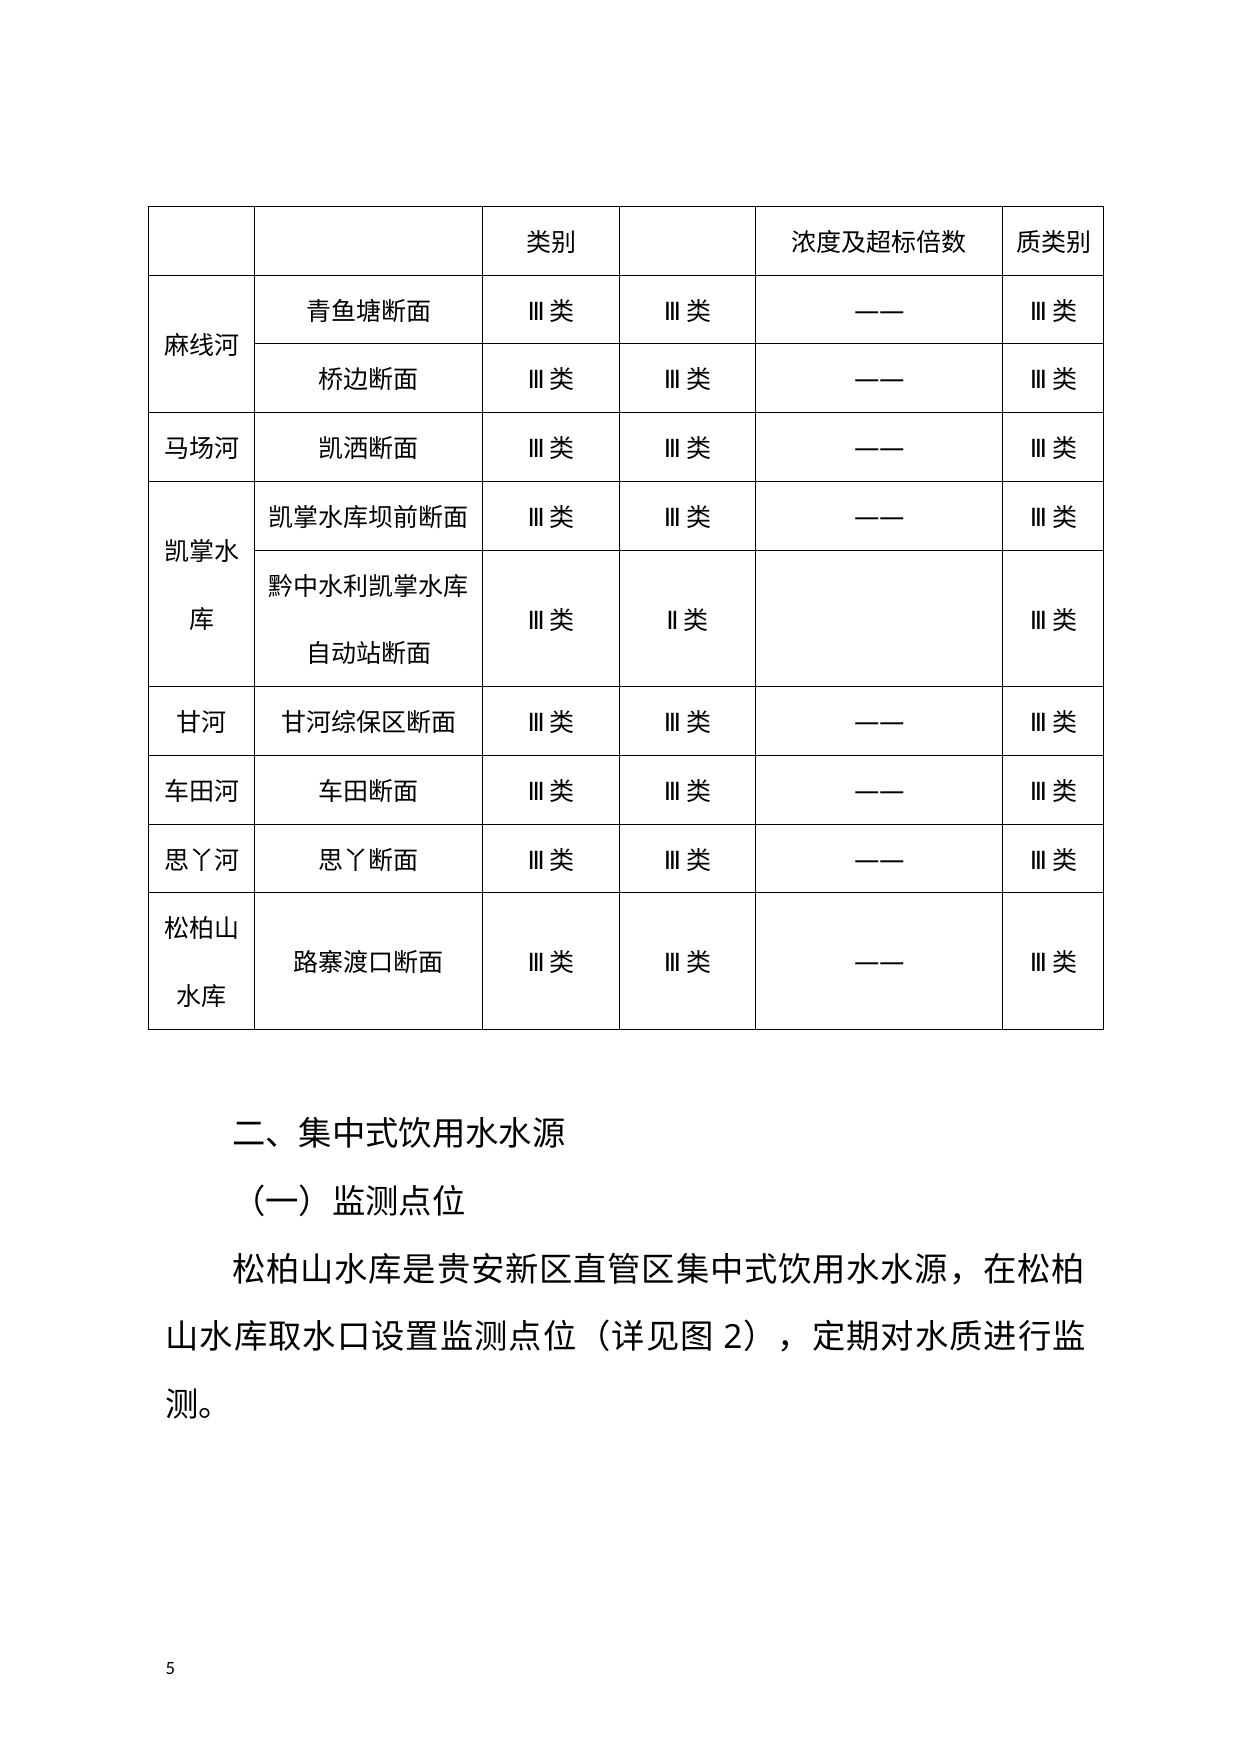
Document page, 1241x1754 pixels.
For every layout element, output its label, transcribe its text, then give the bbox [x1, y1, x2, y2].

table_header 河流 [149, 207, 254, 274]
table_cell 思丫断面 [255, 825, 482, 892]
table_cell —— [756, 756, 1002, 823]
table_cell Ⅲ类 [1003, 825, 1103, 892]
table_cell 麻线河 [149, 276, 254, 412]
table_cell Ⅲ类 [1003, 893, 1103, 1029]
table_cell 凯掌水库 [149, 482, 254, 686]
table_cell Ⅲ类 [483, 687, 619, 755]
table_cell 凯掌水库坝前断面 [255, 482, 482, 549]
table_cell 思丫河 [149, 825, 254, 892]
table_cell 黔中水利凯掌水库自动站断面 [255, 551, 482, 686]
table_cell Ⅲ类 [620, 825, 755, 892]
table_cell Ⅲ类 [483, 276, 619, 343]
table_cell Ⅲ类 [483, 344, 619, 412]
table_cell 甘河综保区断面 [255, 687, 482, 755]
table_cell Ⅲ类 [483, 756, 619, 823]
table_cell —— [756, 825, 1002, 892]
table_cell Ⅲ类 [620, 893, 755, 1029]
table_cell Ⅲ类 [483, 551, 619, 686]
table_header 上月水质类别 [1003, 207, 1103, 274]
table_cell Ⅲ类 [1003, 482, 1103, 549]
table_cell [756, 551, 1002, 686]
table_cell 松柏山水库 [149, 893, 254, 1029]
table_cell —— [756, 893, 1002, 1029]
table_cell Ⅲ类 [483, 825, 619, 892]
table_cell —— [756, 276, 1002, 343]
table_cell Ⅲ类 [620, 344, 755, 412]
table_cell Ⅲ类 [620, 687, 755, 755]
table_cell Ⅲ类 [1003, 413, 1103, 481]
table_cell Ⅲ类 [483, 413, 619, 481]
table_cell —— [756, 687, 1002, 755]
table_cell —— [756, 344, 1002, 412]
table_cell 桥边断面 [255, 344, 482, 412]
table_cell Ⅲ类 [483, 893, 619, 1029]
table_header 超标指标、 浓度及超标倍数 [756, 207, 1002, 274]
table_cell Ⅲ类 [483, 482, 619, 549]
table_cell Ⅲ类 [620, 413, 755, 481]
table_cell Ⅲ类 [1003, 344, 1103, 412]
table_cell 凯洒断面 [255, 413, 482, 481]
table_cell Ⅲ类 [1003, 756, 1103, 823]
table_header 要求水质 类别 [483, 207, 619, 274]
table_cell Ⅲ类 [620, 756, 755, 823]
table_header 实达类别 [620, 207, 755, 274]
table_cell Ⅲ类 [1003, 551, 1103, 686]
table_header 断面名称 [255, 207, 482, 274]
table_cell Ⅲ类 [620, 482, 755, 549]
table_cell 车田河 [149, 756, 254, 823]
table_cell 青鱼塘断面 [255, 276, 482, 343]
table_cell —— [756, 482, 1002, 549]
text 二、集中式饮用水水源 [165, 1097, 1087, 1165]
table_cell 路寨渡口断面 [255, 893, 482, 1029]
table_cell Ⅲ类 [1003, 276, 1103, 343]
table_cell 车田断面 [255, 756, 482, 823]
table_cell Ⅲ类 [620, 276, 755, 343]
text （一）监测点位 [165, 1165, 1087, 1233]
table_cell 马场河 [149, 413, 254, 481]
table_cell Ⅱ类 [620, 551, 755, 686]
table_cell —— [756, 413, 1002, 481]
text 松柏山水库是贵安新区直管区集中式饮用水水源，在松柏山水库取水口设置监测点位（详见图2），定期对水质进行监测。 [165, 1233, 1087, 1436]
table_cell Ⅲ类 [1003, 687, 1103, 755]
table_cell 甘河 [149, 687, 254, 755]
